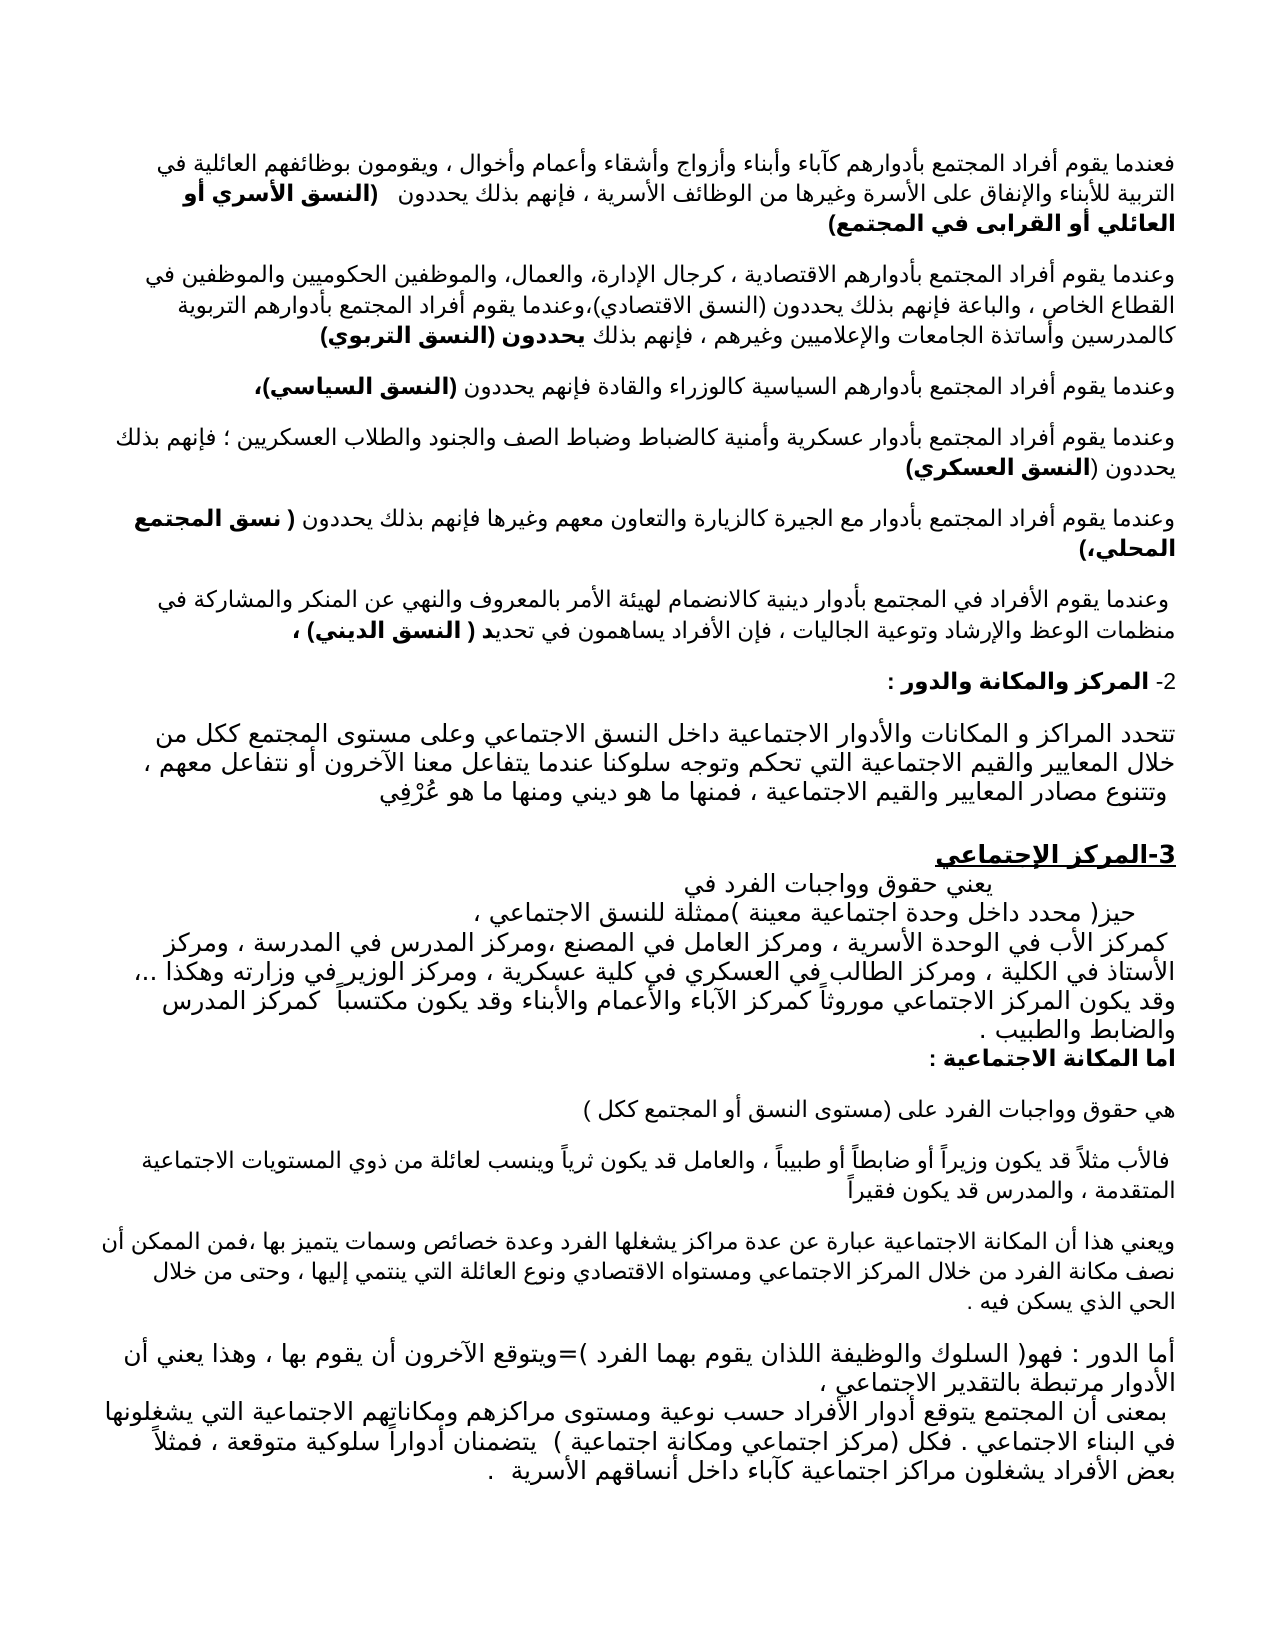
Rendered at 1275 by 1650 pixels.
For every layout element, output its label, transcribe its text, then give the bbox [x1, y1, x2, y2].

text 2- المركز والمكانة والدور : [99, 668, 1176, 694]
text وعندما يقوم أفراد المجتمع بأدوارهم السياسية كالوزراء والقادة فإنهم يحددون (النسق السياسي)، [99, 373, 1176, 399]
text وعندما يقوم أفراد المجتمع بأدوارهم الاقتصادية ، كرجال الإدارة، والعمال، والموظفين الحكوميين والموظفين في القطاع الخاص ، والباعة فإنهم بذلك يحددون (النسق الاقتصادي)،وعندما يقوم أفراد المجتمع بأدوارهم التربوية كالمدرسين وأساتذة الجامعات والإعلاميين وغيرهم ، فإنهم بذلك يحددون (النسق التربوي) [99, 261, 1176, 348]
text فعندما يقوم أفراد المجتمع بأدوارهم كآباء وأبناء وأزواج وأشقاء وأعمام وأخوال ، ويقومون بوظائفهم العائلية في التربية للأبناء والإنفاق على الأسرة وغيرها من الوظائف الأسرية ، فإنهم بذلك يحددون (النسق الأسري أو العائلي أو القرابى في المجتمع) [99, 150, 1176, 237]
text وعندما يقوم الأفراد في المجتمع بأدوار دينية كالانضمام لهيئة الأمر بالمعروف والنهي عن المنكر والمشاركة في منظمات الوعظ والإرشاد وتوعية الجاليات ، فإن الأفراد يساهمون في تحديد ( النسق الديني) ، [99, 586, 1176, 643]
text يعني حقوق وواجبات الفرد في [99, 869, 1176, 899]
text ويعني هذا أن المكانة الاجتماعية عبارة عن عدة مراكز يشغلها الفرد وعدة خصائص وسمات يتميز بها ،فمن الممكن أن نصف مكانة الفرد من خلال المركز الاجتماعي ومستواه الاقتصادي ونوع العائلة التي ينتمي إليها ، وحتى من خلال الحي الذي يسكن فيه . [99, 1228, 1176, 1314]
text وتتنوع مصادر المعايير والقيم الاجتماعية ، فمنها ما هو ديني ومنها ما هو عُرْفِي [99, 777, 1176, 806]
text اما المكانة الاجتماعية : [99, 1044, 1176, 1071]
text أما الدور : فهو( السلوك والوظيفة اللذان يقوم بهما الفرد )=ويتوقع الآخرون أن يقوم بها ، وهذا يعني أن الأدوار مرتبطة بالتقدير الاجتماعي ، [99, 1339, 1176, 1398]
text وعندما يقوم أفراد المجتمع بأدوار عسكرية وأمنية كالضباط وضباط الصف والجنود والطلاب العسكريين ؛ فإنهم بذلك يحددون (النسق العسكري) [99, 424, 1176, 481]
text حيز( محدد داخل وحدة اجتماعية معينة )ممثلة للنسق الاجتماعي ، [99, 899, 1176, 928]
text كمركز الأب في الوحدة الأسرية ، ومركز العامل في المصنع ،ومركز المدرس في المدرسة ، ومركز الأستاذ في الكلية ، ومركز الطالب في العسكري في كلية عسكرية ، ومركز الوزير في وزارته وهكذا ..، [99, 928, 1176, 986]
text وعندما يقوم أفراد المجتمع بأدوار مع الجيرة كالزيارة والتعاون معهم وغيرها فإنهم بذلك يحددون ( نسق المجتمع المحلي،) [99, 505, 1176, 562]
text فالأب مثلاً قد يكون وزيراً أو ضابطاً أو طبيباً ، والعامل قد يكون ثرياً وينسب لعائلة من ذوي المستويات الاجتماعية المتقدمة ، والمدرس قد يكون فقيراً [99, 1147, 1176, 1203]
text وقد يكون المركز الاجتماعي موروثاً كمركز الآباء والأعمام والأبناء وقد يكون مكتسباً كمركز المدرس والضابط والطبيب . [99, 986, 1176, 1044]
text هي حقوق وواجبات الفرد على (مستوى النسق أو المجتمع ككل ) [99, 1096, 1176, 1122]
text بمعنى أن المجتمع يتوقع أدوار الأفراد حسب نوعية ومستوى مراكزهم ومكاناتهم الاجتماعية التي يشغلونها في البناء الاجتماعي . فكل (مركز اجتماعي ومكانة اجتماعية ) يتضمنان أدواراً سلوكية متوقعة ، فمثلاً بعض الأفراد يشغلون مراكز اجتماعية كآباء داخل أنساقهم الأسرية . [99, 1398, 1176, 1485]
text تتحدد المراكز و المكانات والأدوار الاجتماعية داخل النسق الاجتماعي وعلى مستوى المجتمع ككل من خلال المعايير والقيم الاجتماعية التي تحكم وتوجه سلوكنا عندما يتفاعل معنا الآخرون أو نتفاعل معهم ، [99, 719, 1176, 777]
text 3-المركز الإجتماعي [99, 840, 1176, 869]
